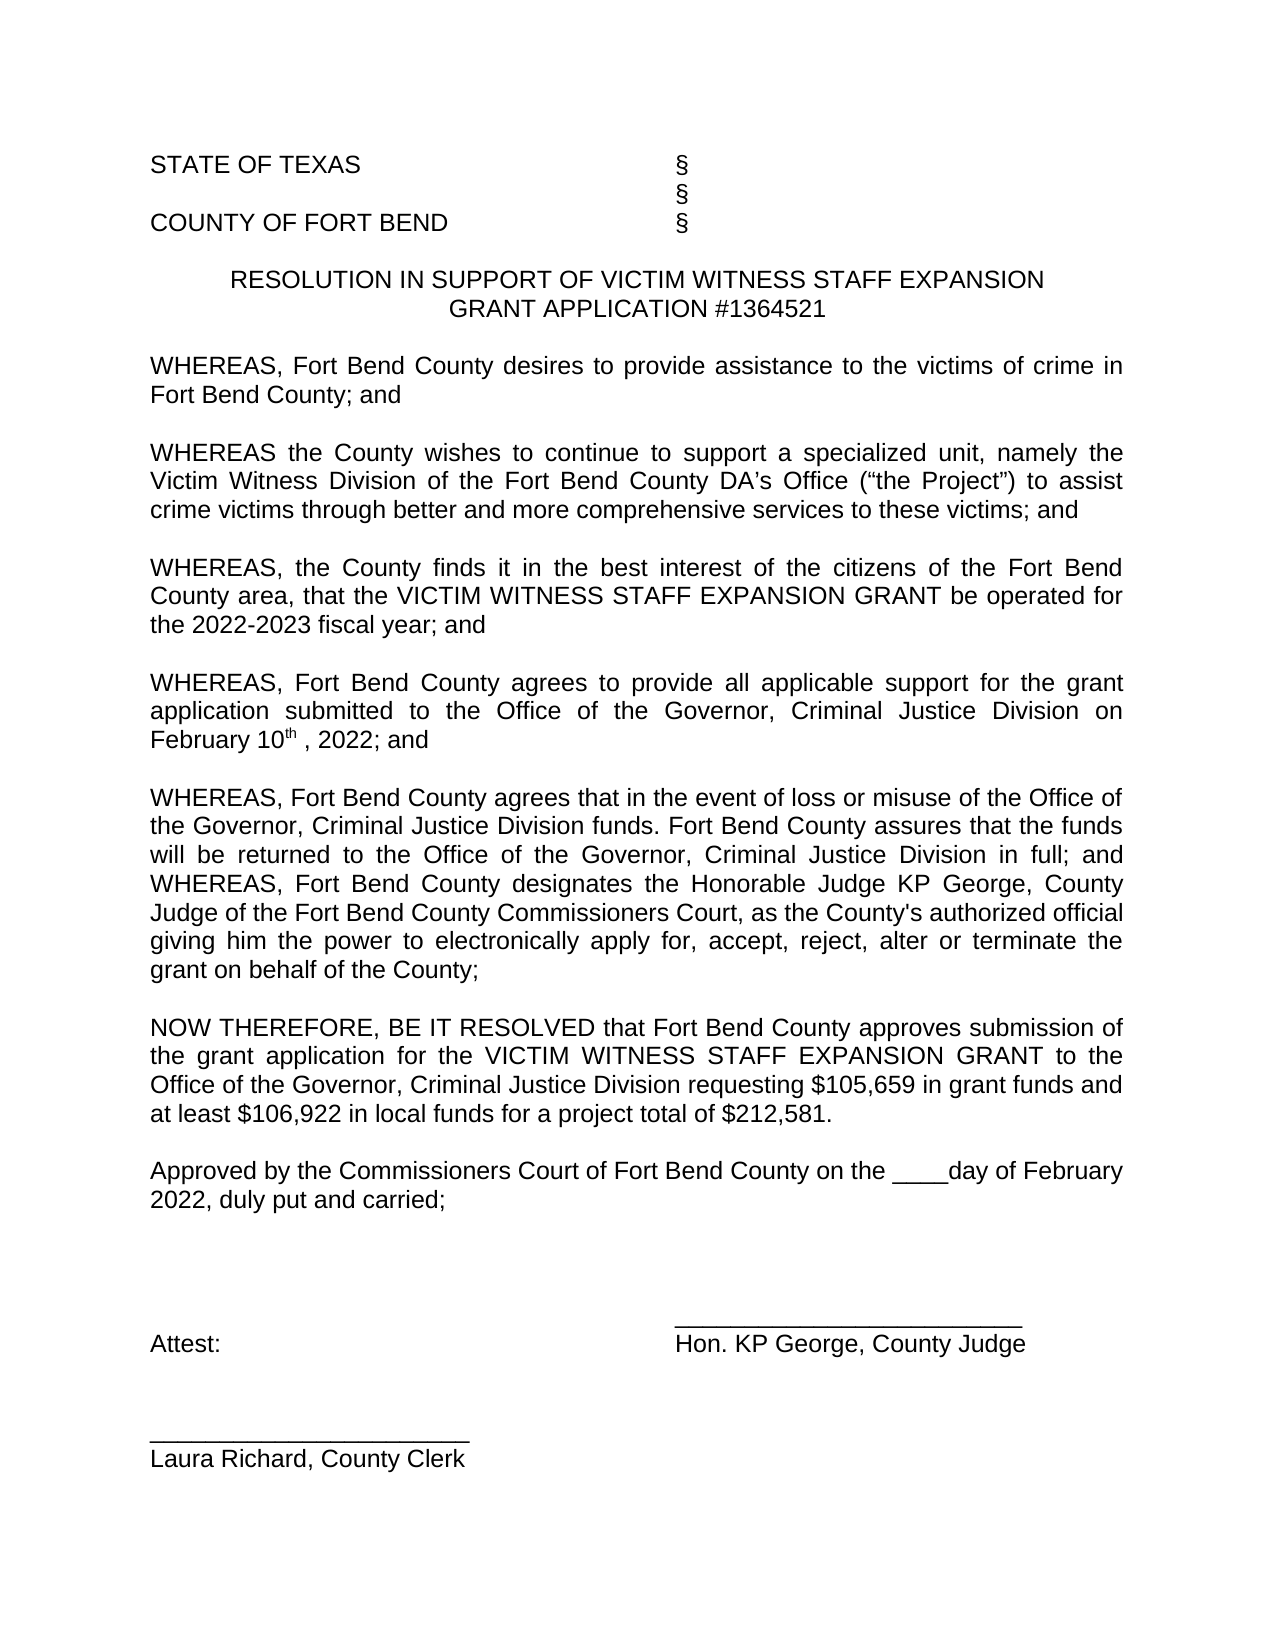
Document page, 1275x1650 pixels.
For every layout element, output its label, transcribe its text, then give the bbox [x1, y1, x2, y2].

text COUNTY OF FORT BEND § [150, 207, 1125, 236]
text Attest: Hon. KP George, County Judge [150, 1329, 1125, 1357]
text Approved by the Commissioners Court of Fort Bend County on the ____day of February 2022, duly put and carried; [150, 1156, 1125, 1214]
text _______________________ [150, 1415, 1125, 1444]
text Laura Richard, County Clerk [150, 1444, 1125, 1472]
text RESOLUTION IN SUPPORT OF VICTIM WITNESS STAFF EXPANSION [150, 265, 1125, 294]
text § [600, 179, 1125, 207]
text WHEREAS, Fort Bend County agrees to provide all applicable support for the grant application submitted to the Office of the Governor, Criminal Justice Division on February 10th , 2022; and [150, 667, 1125, 754]
text WHEREAS the County wishes to continue to support a specialized unit, namely the Victim Witness Division of the Fort Bend County DA’s Office (“the Project”) to assist crime victims through better and more comprehensive services to these victims; and [150, 437, 1125, 524]
text NOW THEREFORE, BE IT RESOLVED that Fort Bend County approves submission of the grant application for the VICTIM WITNESS STAFF EXPANSION GRANT to the Office of the Governor, Criminal Justice Division requesting $105,659 in grant funds and at least $106,922 in local funds for a project total of $212,581. [150, 1012, 1125, 1127]
text STATE OF TEXAS § [150, 150, 1125, 179]
text WHEREAS, Fort Bend County desires to provide assistance to the victims of crime in Fort Bend County; and [150, 351, 1125, 409]
text WHEREAS, the County finds it in the best interest of the citizens of the Fort Bend County area, that the VICTIM WITNESS STAFF EXPANSION GRANT be operated for the 2022-2023 fiscal year; and [150, 552, 1125, 639]
text _________________________ [150, 1300, 1125, 1329]
text GRANT APPLICATION #1364521 [150, 294, 1125, 322]
text WHEREAS, Fort Bend County agrees that in the event of loss or misuse of the Office of the Governor, Criminal Justice Division funds. Fort Bend County assures that the funds will be returned to the Office of the Governor, Criminal Justice Division in full; and WHEREAS, Fort Bend County designates the Honorable Judge KP George, County Judge of the Fort Bend County Commissioners Court, as the County's authorized official giving him the power to electronically apply for, accept, reject, alter or terminate the grant on behalf of the County; [150, 782, 1125, 984]
